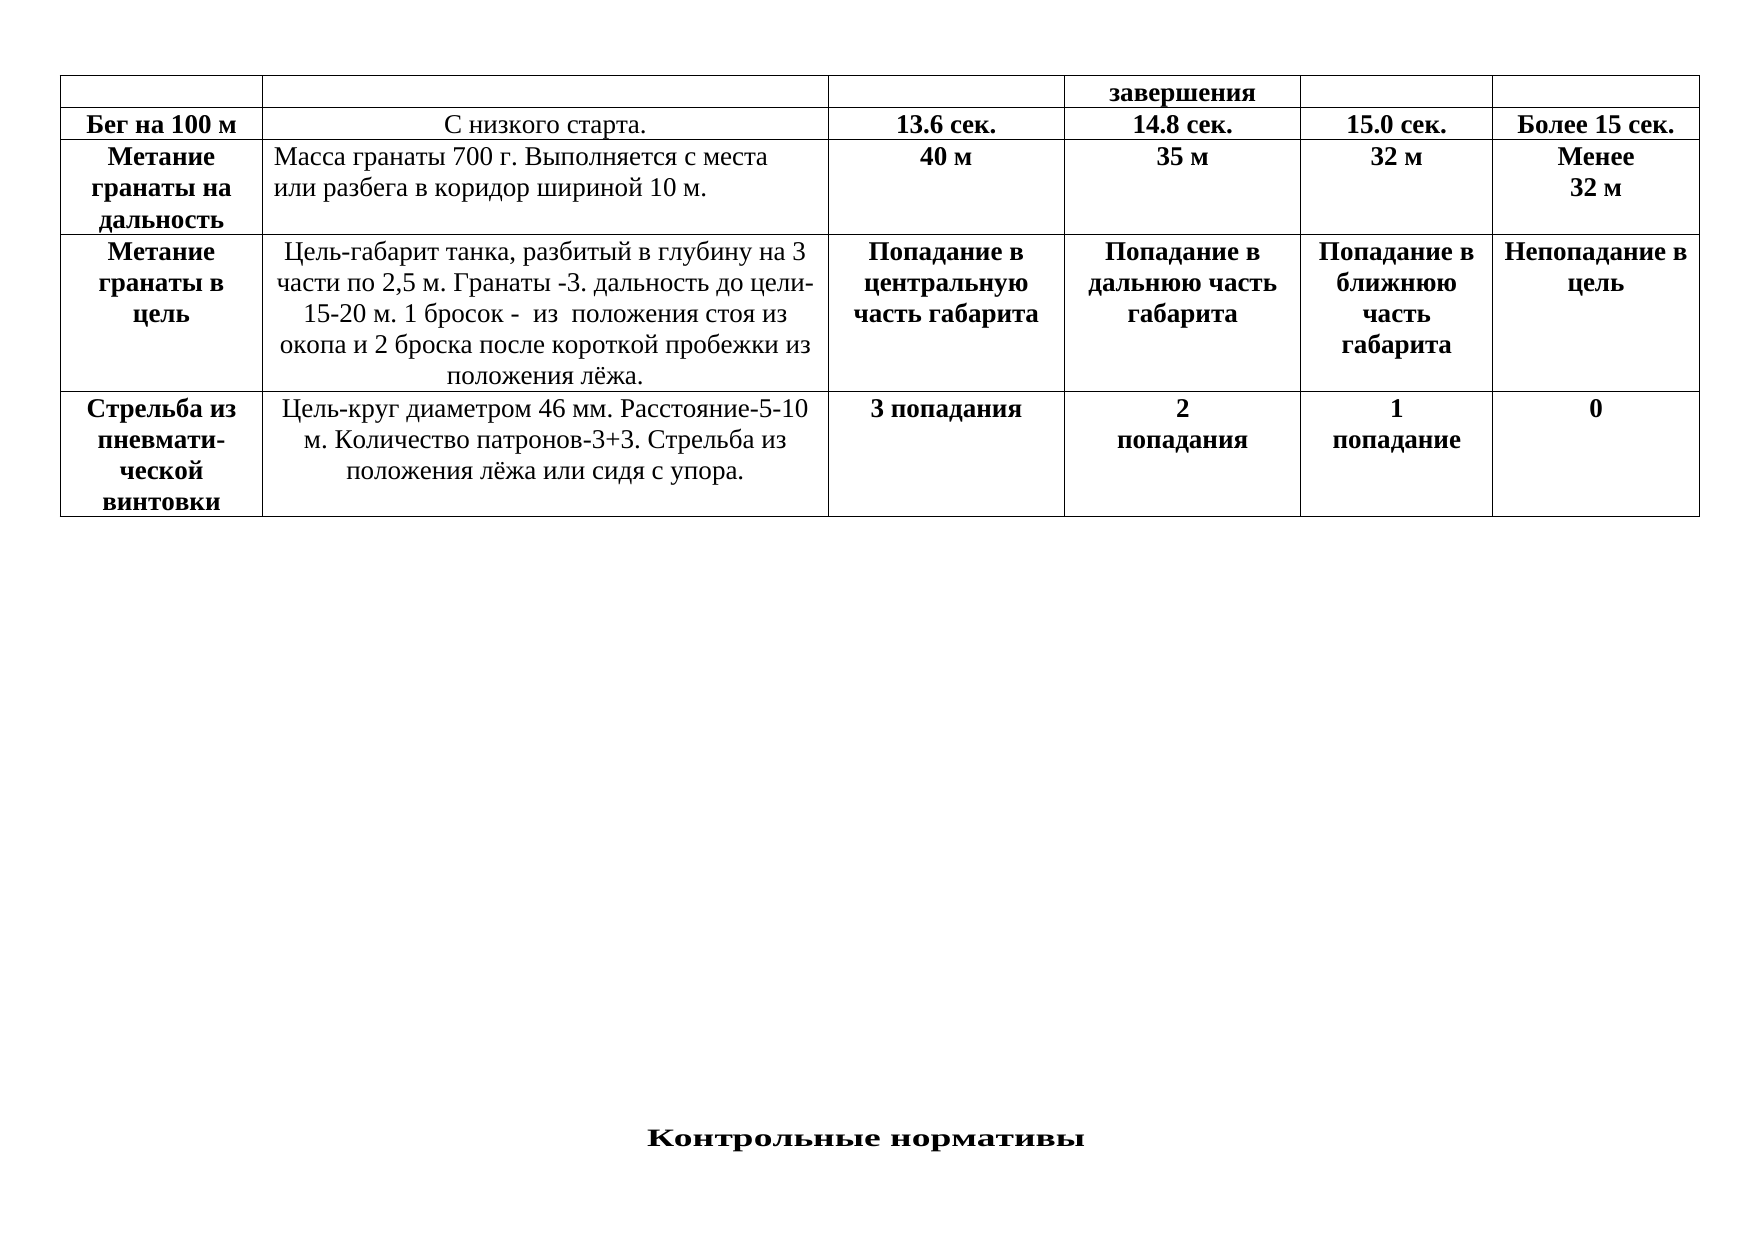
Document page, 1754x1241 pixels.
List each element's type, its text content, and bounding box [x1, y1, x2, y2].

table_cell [1493, 76, 1699, 107]
table_cell Менее 32 м [1493, 140, 1699, 234]
table_cell Попадание в дальнюю часть габарита [1065, 235, 1300, 391]
table_cell Метание гранаты на дальность [61, 140, 262, 234]
table_cell 32 м [1301, 140, 1492, 234]
table_cell Метание гранаты в цель [61, 235, 262, 391]
table_cell 2 попадания [1065, 392, 1300, 516]
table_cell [1301, 76, 1492, 107]
table_cell Попадание в центральную часть габарита [829, 235, 1064, 391]
table_cell Масса гранаты 700 г. Выполняется с места или разбега в коридор шириной 10 м. [263, 140, 828, 234]
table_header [64, 1124, 1668, 1165]
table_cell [829, 76, 1064, 107]
table_cell Бег на 100 м [61, 108, 262, 139]
table_cell 13.6 сек. [829, 108, 1064, 139]
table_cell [263, 76, 828, 107]
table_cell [61, 76, 262, 107]
table_cell 1 попадание [1301, 392, 1492, 516]
table_cell Непопадание в цель [1493, 235, 1699, 391]
table_cell Цель-круг диаметром 46 мм. Расстояние-5-10 м. Количество патронов-3+3. Стрельба из положения лёжа или сидя с упора. [263, 392, 828, 516]
table_cell 0 [1493, 392, 1699, 516]
table_cell С низкого старта. [263, 108, 828, 139]
table_cell Цель-габарит танка, разбитый в глубину на 3 части по 2,5 м. Гранаты -3. дальность до цели-15-20 м. 1 бросок - из положения стоя из окопа и 2 броска после короткой пробежки из положения лёжа. [263, 235, 828, 391]
table_cell 15.0 сек. [1301, 108, 1492, 139]
table_cell Более 15 сек. [1493, 108, 1699, 139]
table_cell 40 м [829, 140, 1064, 234]
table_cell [1065, 76, 1300, 107]
table_cell Попадание в ближнюю часть габарита [1301, 235, 1492, 391]
table_cell 35 м [1065, 140, 1300, 234]
table_cell 3 попадания [829, 392, 1064, 516]
table_cell 14.8 сек. [1065, 108, 1300, 139]
table_cell Стрельба из пневмати- ческой винтовки [61, 392, 262, 516]
